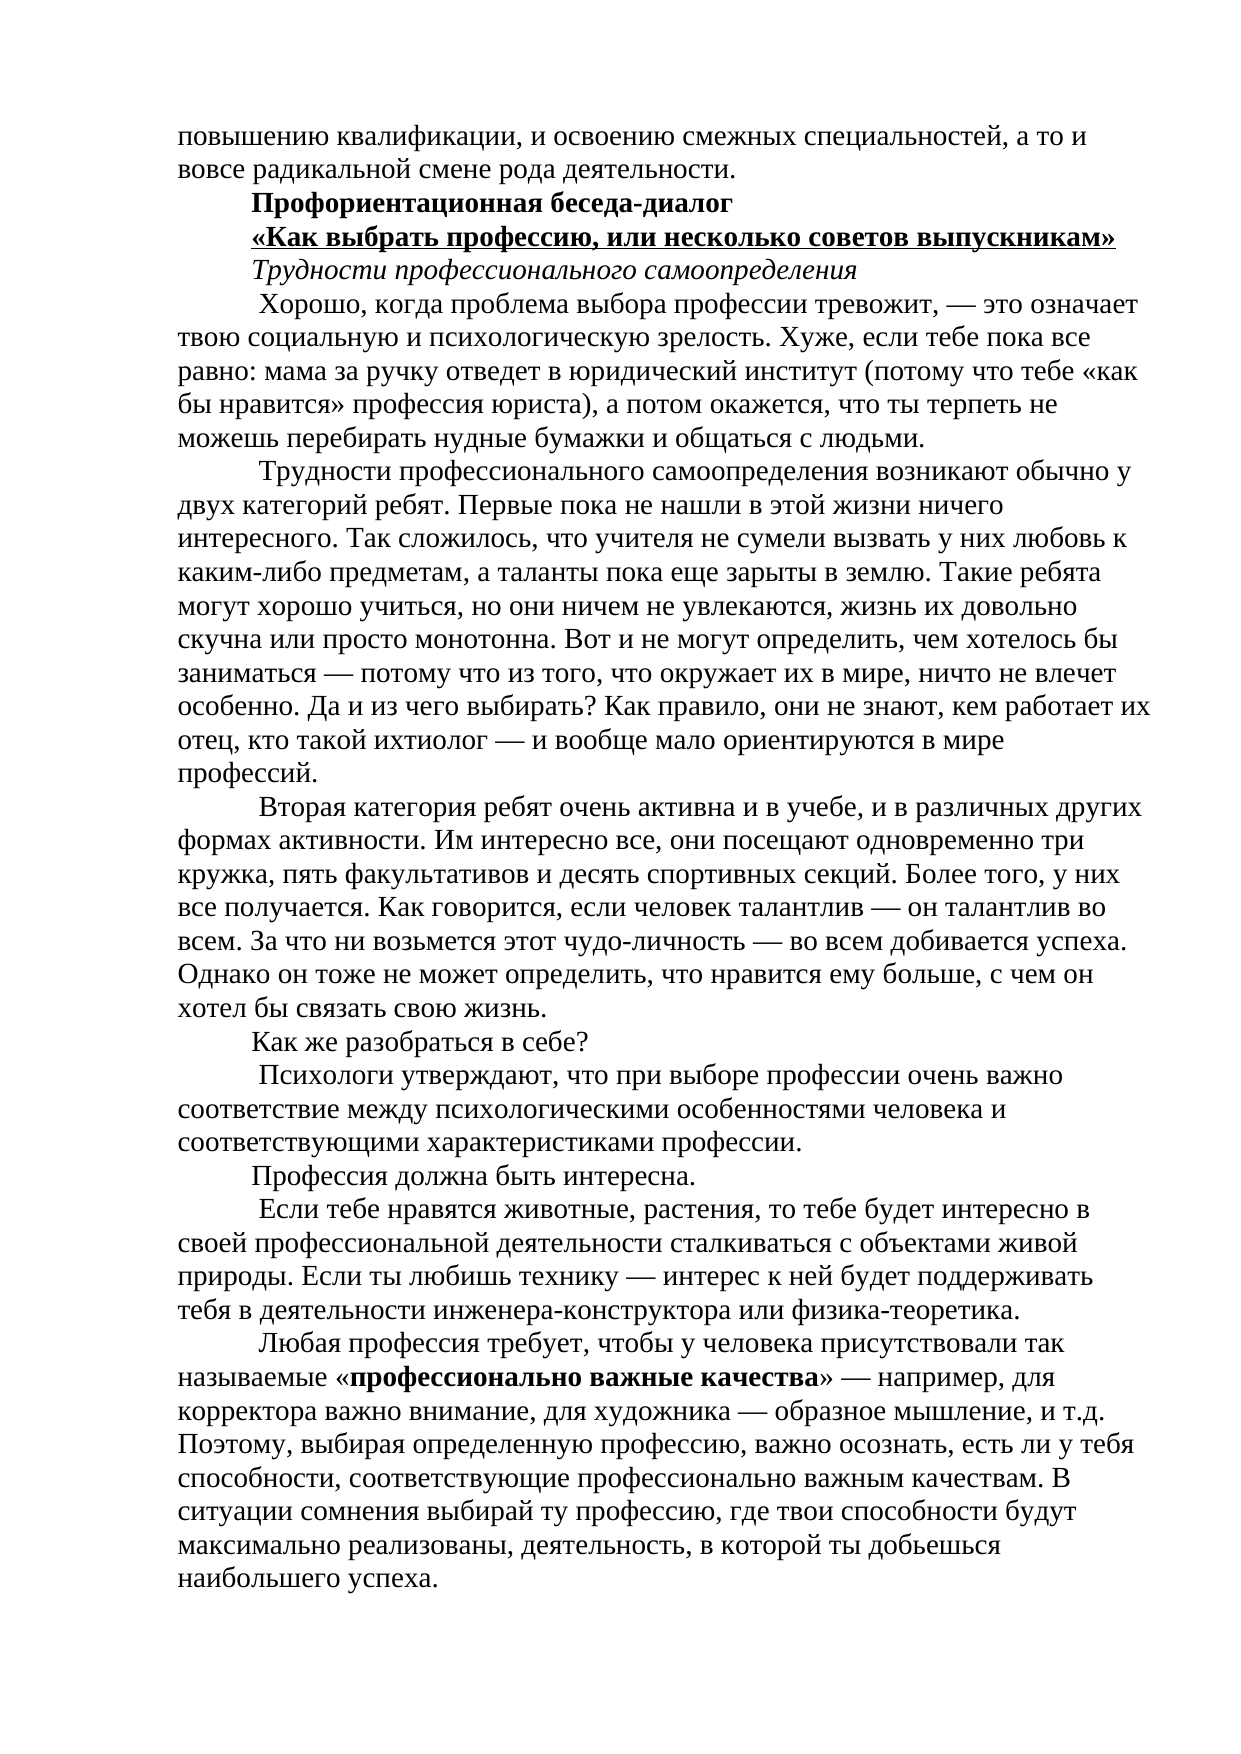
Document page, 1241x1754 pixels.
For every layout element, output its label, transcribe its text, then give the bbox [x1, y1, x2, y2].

text Трудности профессионального самоопределения [177, 252, 1152, 286]
text Любая профессия требует, чтобы у человека присутствовали так называемые «профессионально важные качества» — например, для корректора важно внимание, для художника — образное мышление, и т.д. Поэтому, выбирая определенную профессию, важно осознать, есть ли у тебя способности, соответствующие профессионально важным качествам. В ситуации сомнения выбирай ту профессию, где твои способности будут максимально реализованы, деятельность, в которой ты добьешься наибольшего успеха. [177, 1326, 1152, 1594]
text «Как выбрать профессию, или несколько советов выпускникам» [177, 219, 1152, 252]
text Вторая категория ребят очень активна и в учебе, и в различных других формах активности. Им интересно все, они посещают одновременно три кружка, пять факультативов и десять спортивных секций. Более того, у них все получается. Как говорится, если человек талантлив — он талантлив во всем. За что ни возьмется этот чудо-личность — во всем добивается успеха. Однако он тоже не может определить, что нравится ему больше, с чем он хотел бы связать свою жизнь. [177, 789, 1152, 1024]
text Хорошо, когда проблема выбора профессии тревожит, — это означает твою социальную и психологическую зрелость. Хуже, если тебе пока все равно: мама за ручку отведет в юридический институт (потому что тебе «как бы нравится» профессия юриста), а потом окажется, что ты терпеть не можешь перебирать нудные бумажки и общаться с людьми. [177, 286, 1152, 453]
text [177, 118, 1152, 185]
text Трудности профессионального самоопределения возникают обычно у двух категорий ребят. Первые пока не нашли в этой жизни ничего интересного. Так сложилось, что учителя не сумели вызвать у них любовь к каким-либо предметам, а таланты пока еще зарыты в землю. Такие ребята могут хорошо учиться, но они ничем не увлекаются, жизнь их довольно скучна или просто монотонна. Вот и не могут определить, чем хотелось бы заниматься — потому что из того, что окружает их в мире, ничто не влечет особенно. Да и из чего выбирать? Как правило, они не знают, кем работает их отец, кто такой ихтиолог — и вообще мало ориентируются в мире профессий. [177, 453, 1152, 789]
text Профессия должна быть интересна. [177, 1158, 1152, 1191]
text Если тебе нравятся животные, растения, то тебе будет интересно в своей профессиональной деятельности сталкиваться с объектами живой природы. Если ты любишь технику — интерес к ней будет поддерживать тебя в деятельности инженера-конструктора или физика-теоретика. [177, 1191, 1152, 1326]
text Профориентационная беседа-диалог [177, 185, 1152, 219]
text Как же разобраться в себе? [177, 1024, 1152, 1057]
text Психологи утверждают, что при выборе профессии очень важно соответствие между психологическими особенностями человека и соответствующими характеристиками профессии. [177, 1057, 1152, 1158]
